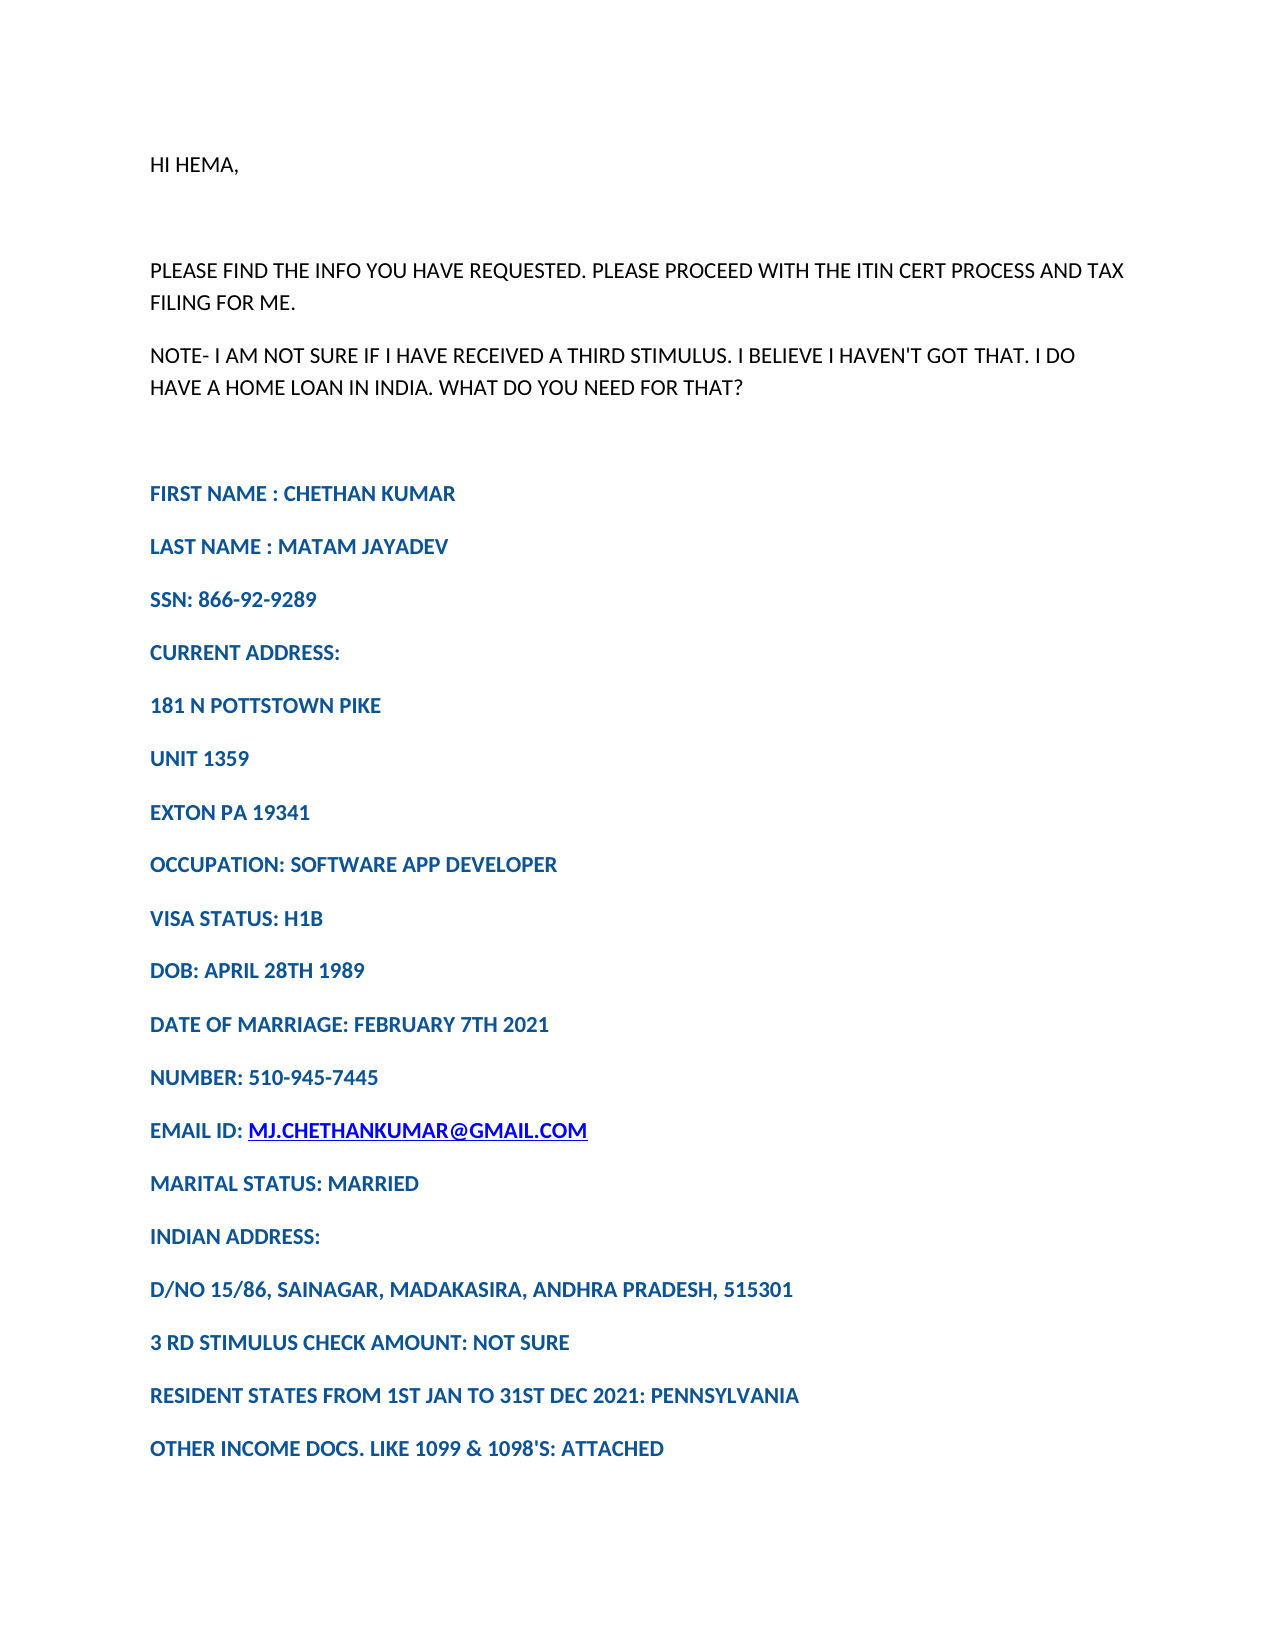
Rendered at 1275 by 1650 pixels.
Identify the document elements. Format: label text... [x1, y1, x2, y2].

text DATE OF MARRIAGE: FEBRUARY 7TH 2021 [150, 1010, 1125, 1038]
text HI HEMA, [150, 150, 1125, 178]
text VISA STATUS: H1B [150, 904, 1125, 932]
text OCCUPATION: SOFTWARE APP DEVELOPER [150, 851, 1125, 879]
text INDIAN ADDRESS: [150, 1222, 1125, 1250]
text NUMBER: 510-945-7445 [150, 1063, 1125, 1091]
text SSN: 866-92-9289 [150, 586, 1125, 613]
text 3 RD STIMULUS CHECK AMOUNT: NOT SURE [150, 1328, 1125, 1356]
text DOB: APRIL 28TH 1989 [150, 957, 1125, 985]
text PLEASE FIND THE INFO YOU HAVE REQUESTED. PLEASE PROCEED WITH THE ITIN CERT PROCESS AND TAX FILING FOR ME. [150, 256, 1125, 316]
text OTHER INCOME DOCS. LIKE 1099 & 1098'S: ATTACHED [150, 1434, 1125, 1462]
text D/NO 15/86, SAINAGAR, MADAKASIRA, ANDHRA PRADESH, 515301 [150, 1275, 1125, 1303]
text UNIT 1359 [150, 744, 1125, 773]
text RESIDENT STATES FROM 1ST JAN TO 31ST DEC 2021: PENNSYLVANIA [150, 1381, 1125, 1409]
text MARITAL STATUS: MARRIED [150, 1169, 1125, 1197]
text EMAIL ID: MJ.CHETHANKUMAR@GMAIL.COM [150, 1116, 1125, 1144]
text 181 N POTTSTOWN PIKE [150, 692, 1125, 719]
text LAST NAME : MATAM JAYADEV [150, 532, 1125, 561]
text FIRST NAME : CHETHAN KUMAR [150, 479, 1125, 507]
text EXTON PA 19341 [150, 798, 1125, 826]
text CURRENT ADDRESS: [150, 638, 1125, 667]
text NOTE- I AM NOT SURE IF I HAVE RECEIVED A THIRD STIMULUS. I BELIEVE I HAVEN'T GOT THAT. I DO HAVE A HOME LOAN IN INDIA. WHAT DO YOU NEED FOR THAT? [150, 341, 1125, 401]
